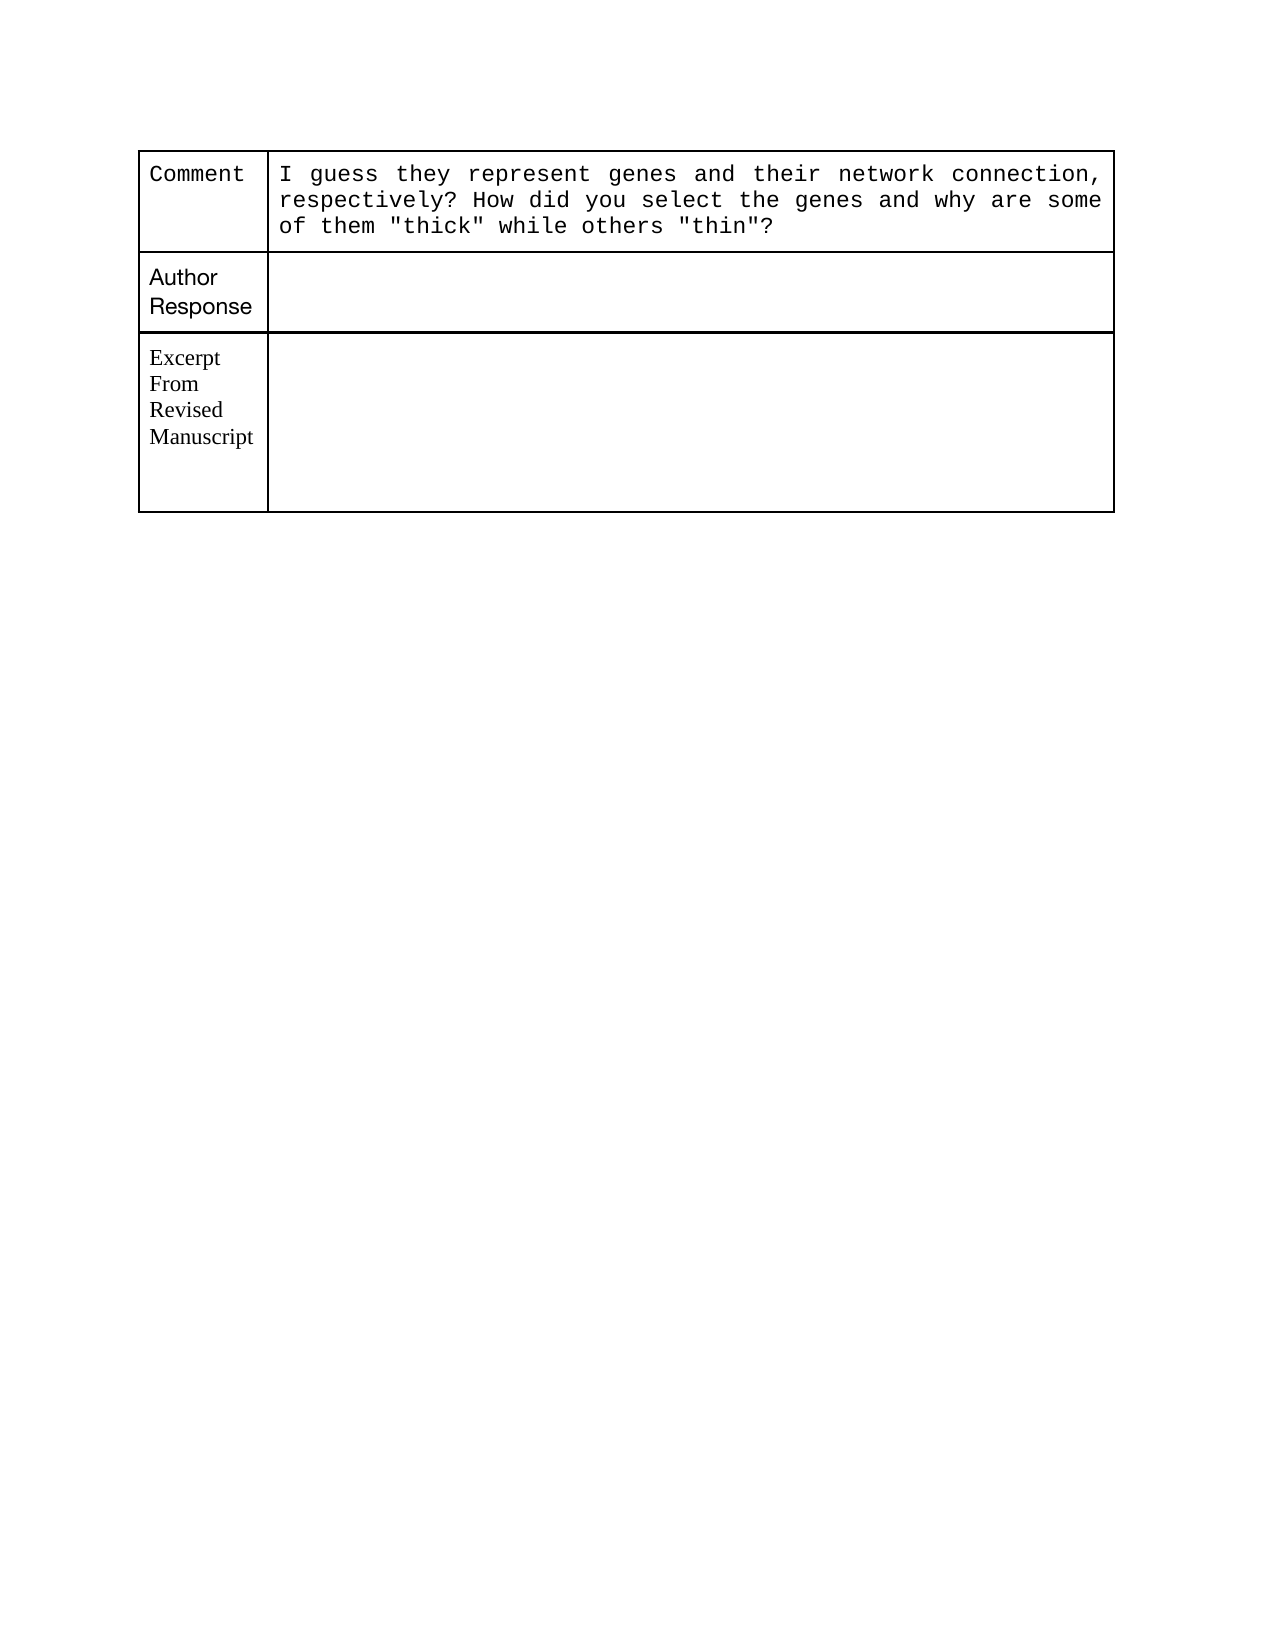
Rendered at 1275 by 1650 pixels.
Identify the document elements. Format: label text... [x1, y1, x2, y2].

table_cell [269, 253, 1113, 331]
table_cell [269, 334, 1113, 511]
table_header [269, 152, 1113, 251]
table_header Referee Comment [140, 152, 267, 251]
table_cell Excerpt From Revised Manuscript [140, 334, 267, 511]
table_cell Author Response [140, 253, 267, 331]
